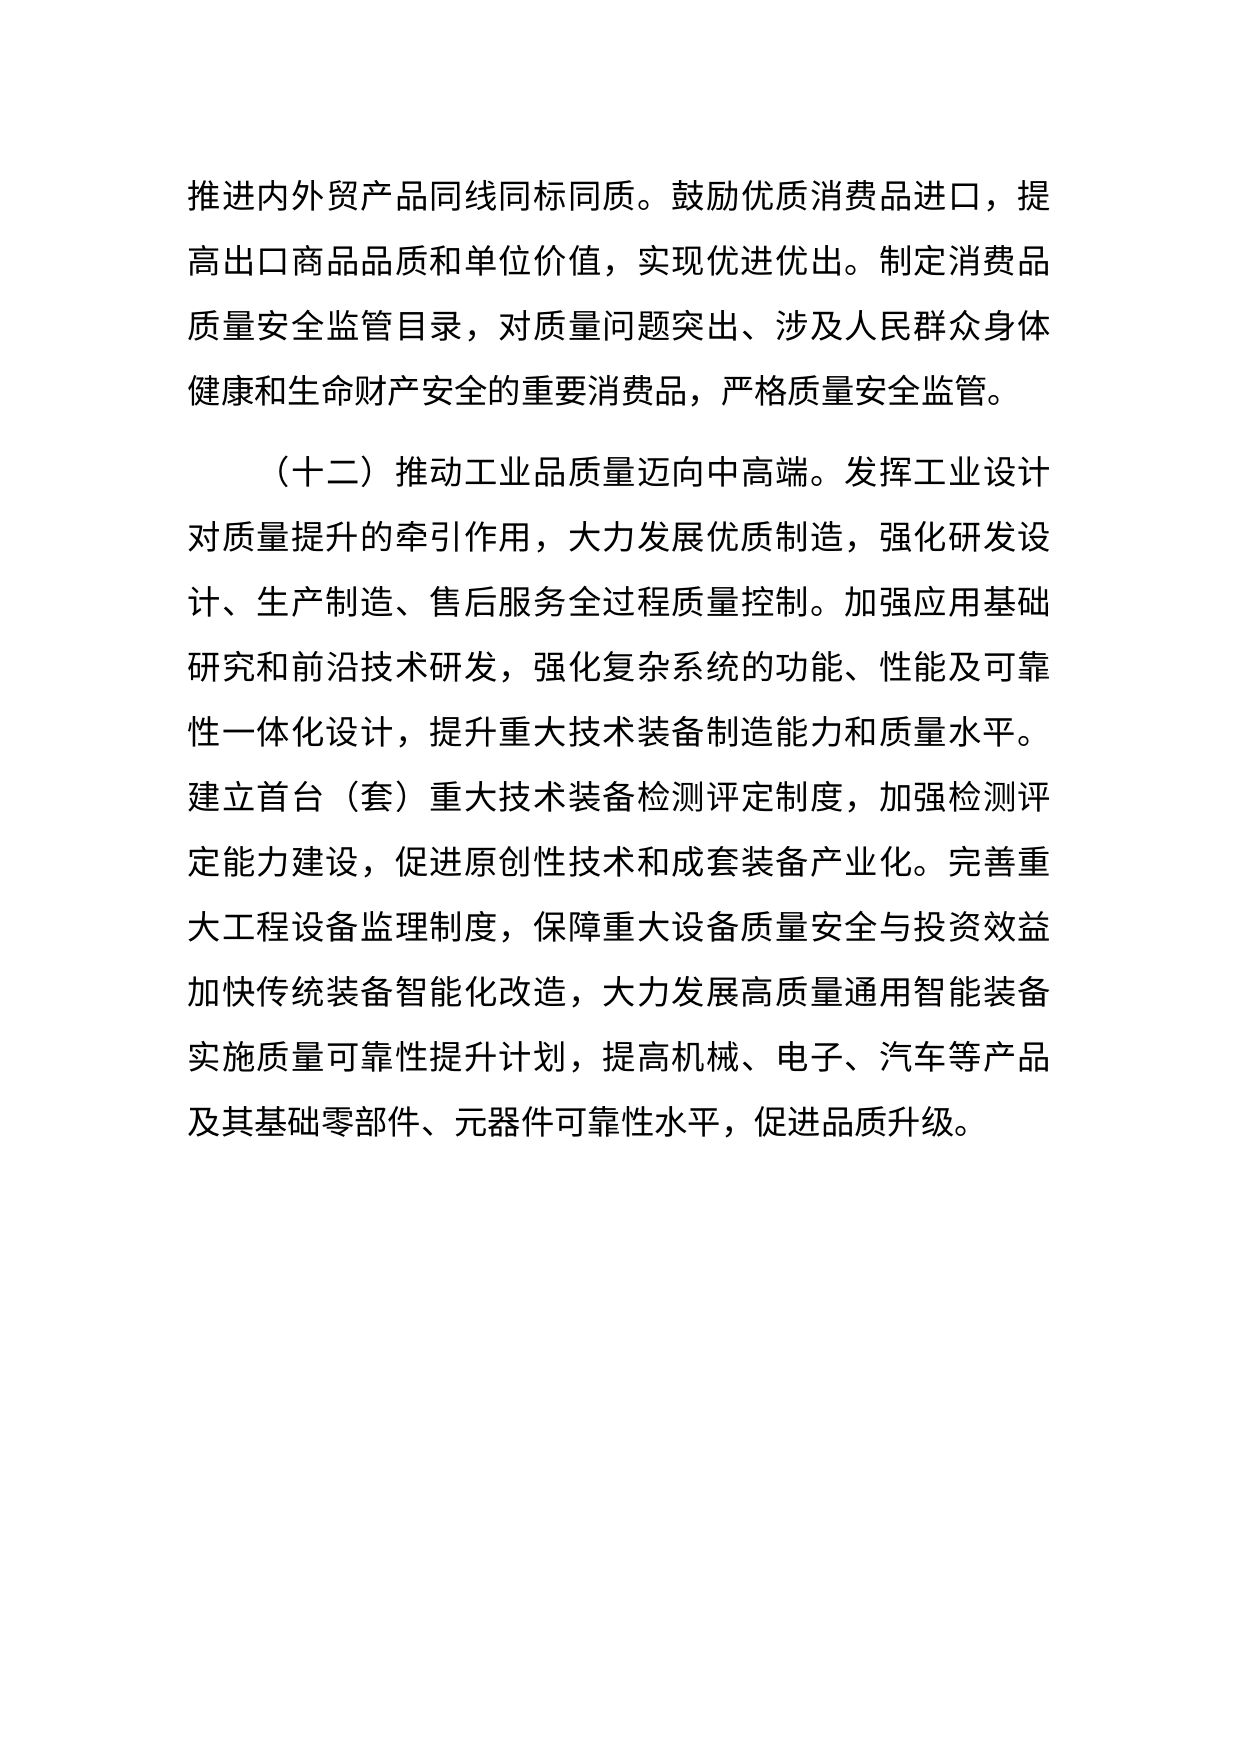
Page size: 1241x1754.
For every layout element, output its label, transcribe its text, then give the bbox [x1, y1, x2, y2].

text （十二）推动工业品质量迈向中高端。发挥工业设计对质量提升的牵引作用，大力发展优质制造，强化研发设计、生产制造、售后服务全过程质量控制。加强应用基础研究和前沿技术研发，强化复杂系统的功能、性能及可靠性一体化设计，提升重大技术装备制造能力和质量水平。建立首台（套）重大技术装备检测评定制度，加强检测评定能力建设，促进原创性技术和成套装备产业化。完善重大工程设备监理制度，保障重大设备质量安全与投资效益。加快传统装备智能化改造，大力发展高质量通用智能装备。实施质量可靠性提升计划，提高机械、电子、汽车等产品及其基础零部件、元器件可靠性水平，促进品质升级。 [187, 438, 1053, 1153]
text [187, 162, 1053, 422]
